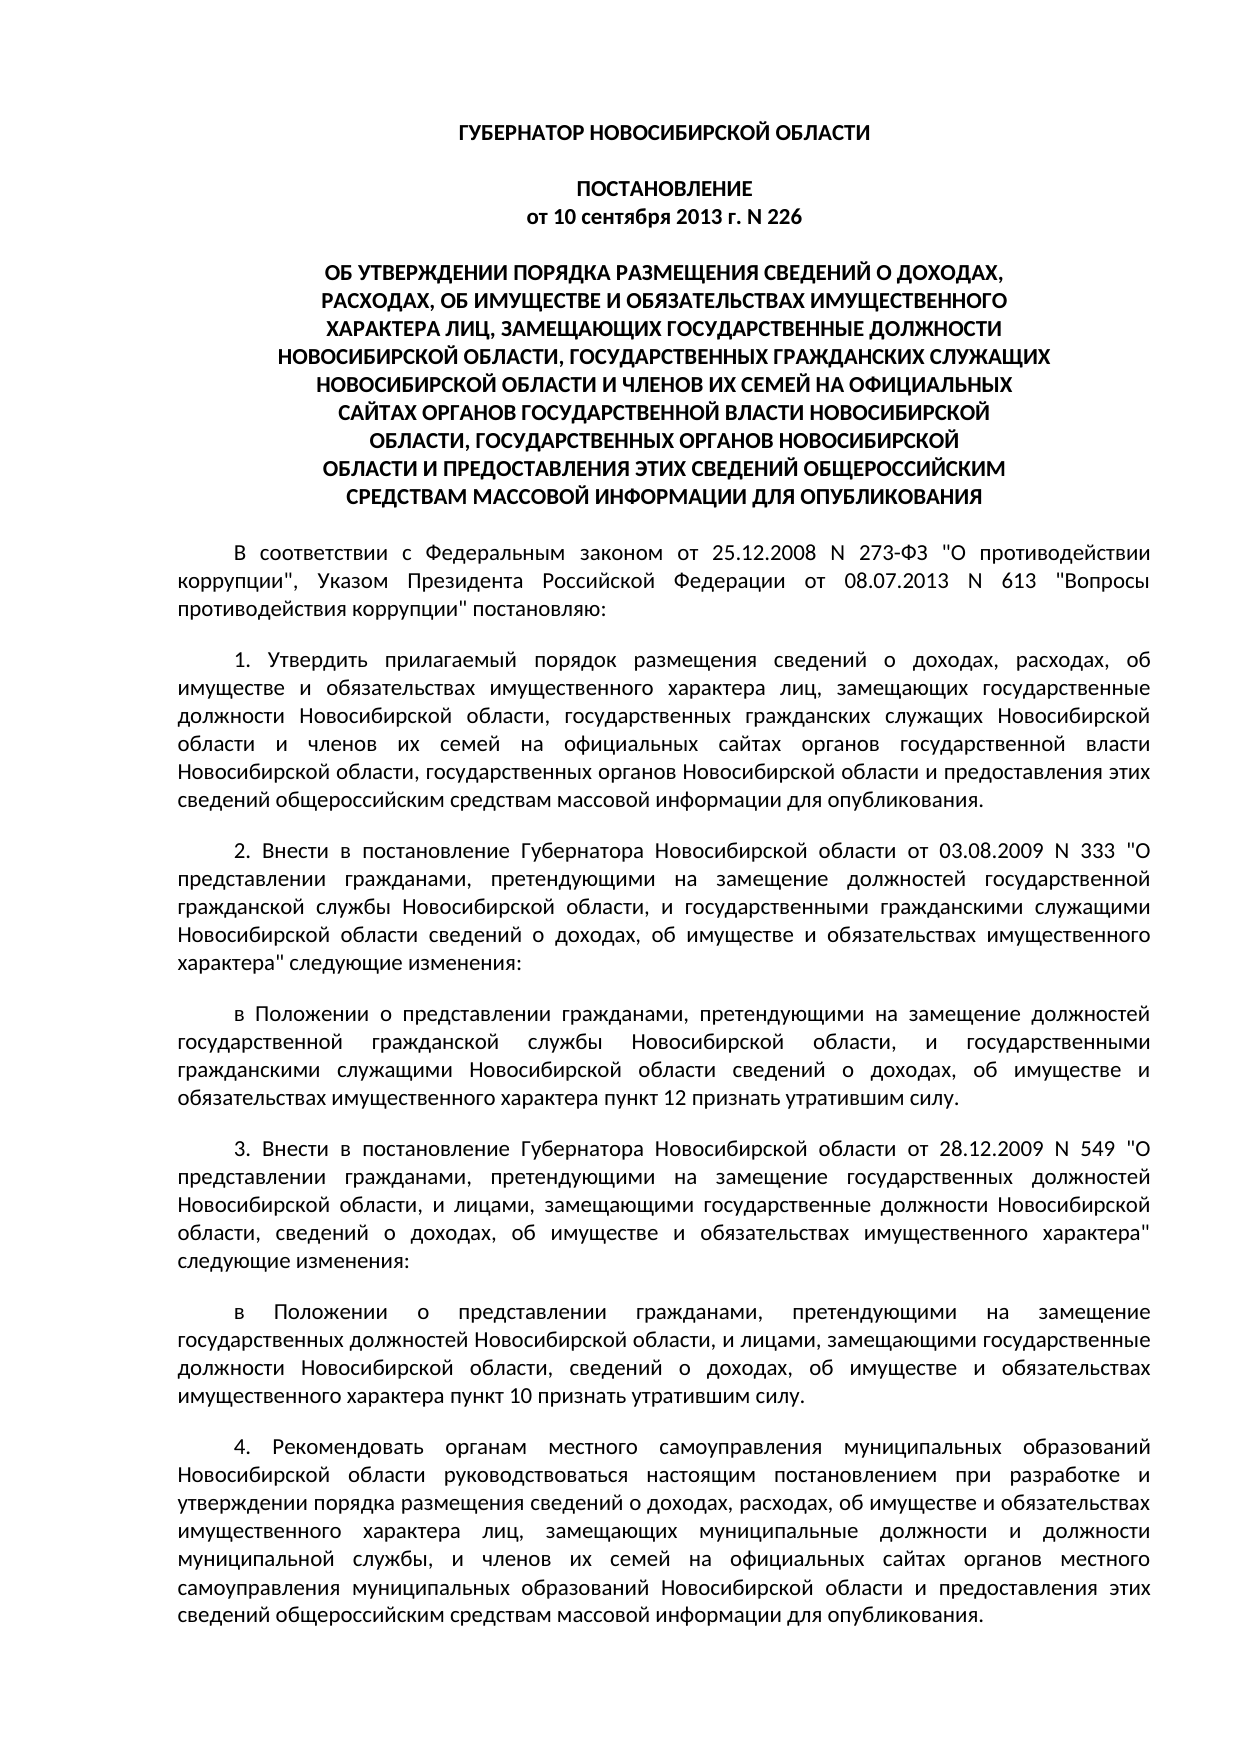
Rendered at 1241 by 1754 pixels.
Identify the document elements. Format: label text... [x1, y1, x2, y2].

text 1. Утвердить прилагаемый порядок размещения сведений о доходах, расходах, об имуществе и обязательствах имущественного характера лиц, замещающих государственные должности Новосибирской области, государственных гражданских служащих Новосибирской области и членов их семей на официальных сайтах органов государственной власти Новосибирской области, государственных органов Новосибирской области и предоставления этих сведений общероссийским средствам массовой информации для опубликования. [177, 645, 1152, 813]
title НОВОСИБИРСКОЙ ОБЛАСТИ, ГОСУДАРСТВЕННЫХ ГРАЖДАНСКИХ СЛУЖАЩИХ [177, 342, 1152, 370]
title ОБЛАСТИ, ГОСУДАРСТВЕННЫХ ОРГАНОВ НОВОСИБИРСКОЙ [177, 426, 1152, 454]
title САЙТАХ ОРГАНОВ ГОСУДАРСТВЕННОЙ ВЛАСТИ НОВОСИБИРСКОЙ [177, 398, 1152, 426]
text 4. Рекомендовать органам местного самоуправления муниципальных образований Новосибирской области руководствоваться настоящим постановлением при разработке и утверждении порядка размещения сведений о доходах, расходах, об имуществе и обязательствах имущественного характера лиц, замещающих муниципальные должности и должности муниципальной службы, и членов их семей на официальных сайтах органов местного самоуправления муниципальных образований Новосибирской области и предоставления этих сведений общероссийским средствам массовой информации для опубликования. [177, 1432, 1152, 1629]
title от 10 сентября 2013 г. N 226 [177, 202, 1152, 230]
title ХАРАКТЕРА ЛИЦ, ЗАМЕЩАЮЩИХ ГОСУДАРСТВЕННЫЕ ДОЛЖНОСТИ [177, 314, 1152, 342]
text в Положении о представлении гражданами, претендующими на замещение государственных должностей Новосибирской области, и лицами, замещающими государственные должности Новосибирской области, сведений о доходах, об имуществе и обязательствах имущественного характера пункт 10 признать утратившим силу. [177, 1297, 1152, 1409]
title ОБ УТВЕРЖДЕНИИ ПОРЯДКА РАЗМЕЩЕНИЯ СВЕДЕНИЙ О ДОХОДАХ, [177, 258, 1152, 286]
title РАСХОДАХ, ОБ ИМУЩЕСТВЕ И ОБЯЗАТЕЛЬСТВАХ ИМУЩЕСТВЕННОГО [177, 286, 1152, 314]
title ПОСТАНОВЛЕНИЕ [177, 174, 1152, 202]
title ОБЛАСТИ И ПРЕДОСТАВЛЕНИЯ ЭТИХ СВЕДЕНИЙ ОБЩЕРОССИЙСКИМ [177, 454, 1152, 482]
text 3. Внести в постановление Губернатора Новосибирской области от 28.12.2009 N 549 "О представлении гражданами, претендующими на замещение государственных должностей Новосибирской области, и лицами, замещающими государственные должности Новосибирской области, сведений о доходах, об имуществе и обязательствах имущественного характера" следующие изменения: [177, 1134, 1152, 1274]
text 2. Внести в постановление Губернатора Новосибирской области от 03.08.2009 N 333 "О представлении гражданами, претендующими на замещение должностей государственной гражданской службы Новосибирской области, и государственными гражданскими служащими Новосибирской области сведений о доходах, об имуществе и обязательствах имущественного характера" следующие изменения: [177, 836, 1152, 977]
title НОВОСИБИРСКОЙ ОБЛАСТИ И ЧЛЕНОВ ИХ СЕМЕЙ НА ОФИЦИАЛЬНЫХ [177, 370, 1152, 398]
title ГУБЕРНАТОР НОВОСИБИРСКОЙ ОБЛАСТИ [177, 118, 1152, 146]
title СРЕДСТВАМ МАССОВОЙ ИНФОРМАЦИИ ДЛЯ ОПУБЛИКОВАНИЯ [177, 482, 1152, 510]
text в Положении о представлении гражданами, претендующими на замещение должностей государственной гражданской службы Новосибирской области, и государственными гражданскими служащими Новосибирской области сведений о доходах, об имуществе и обязательствах имущественного характера пункт 12 признать утратившим силу. [177, 999, 1152, 1112]
text В соответствии с Федеральным законом от 25.12.2008 N 273-ФЗ "О противодействии коррупции", Указом Президента Российской Федерации от 08.07.2013 N 613 "Вопросы противодействия коррупции" постановляю: [177, 538, 1152, 622]
